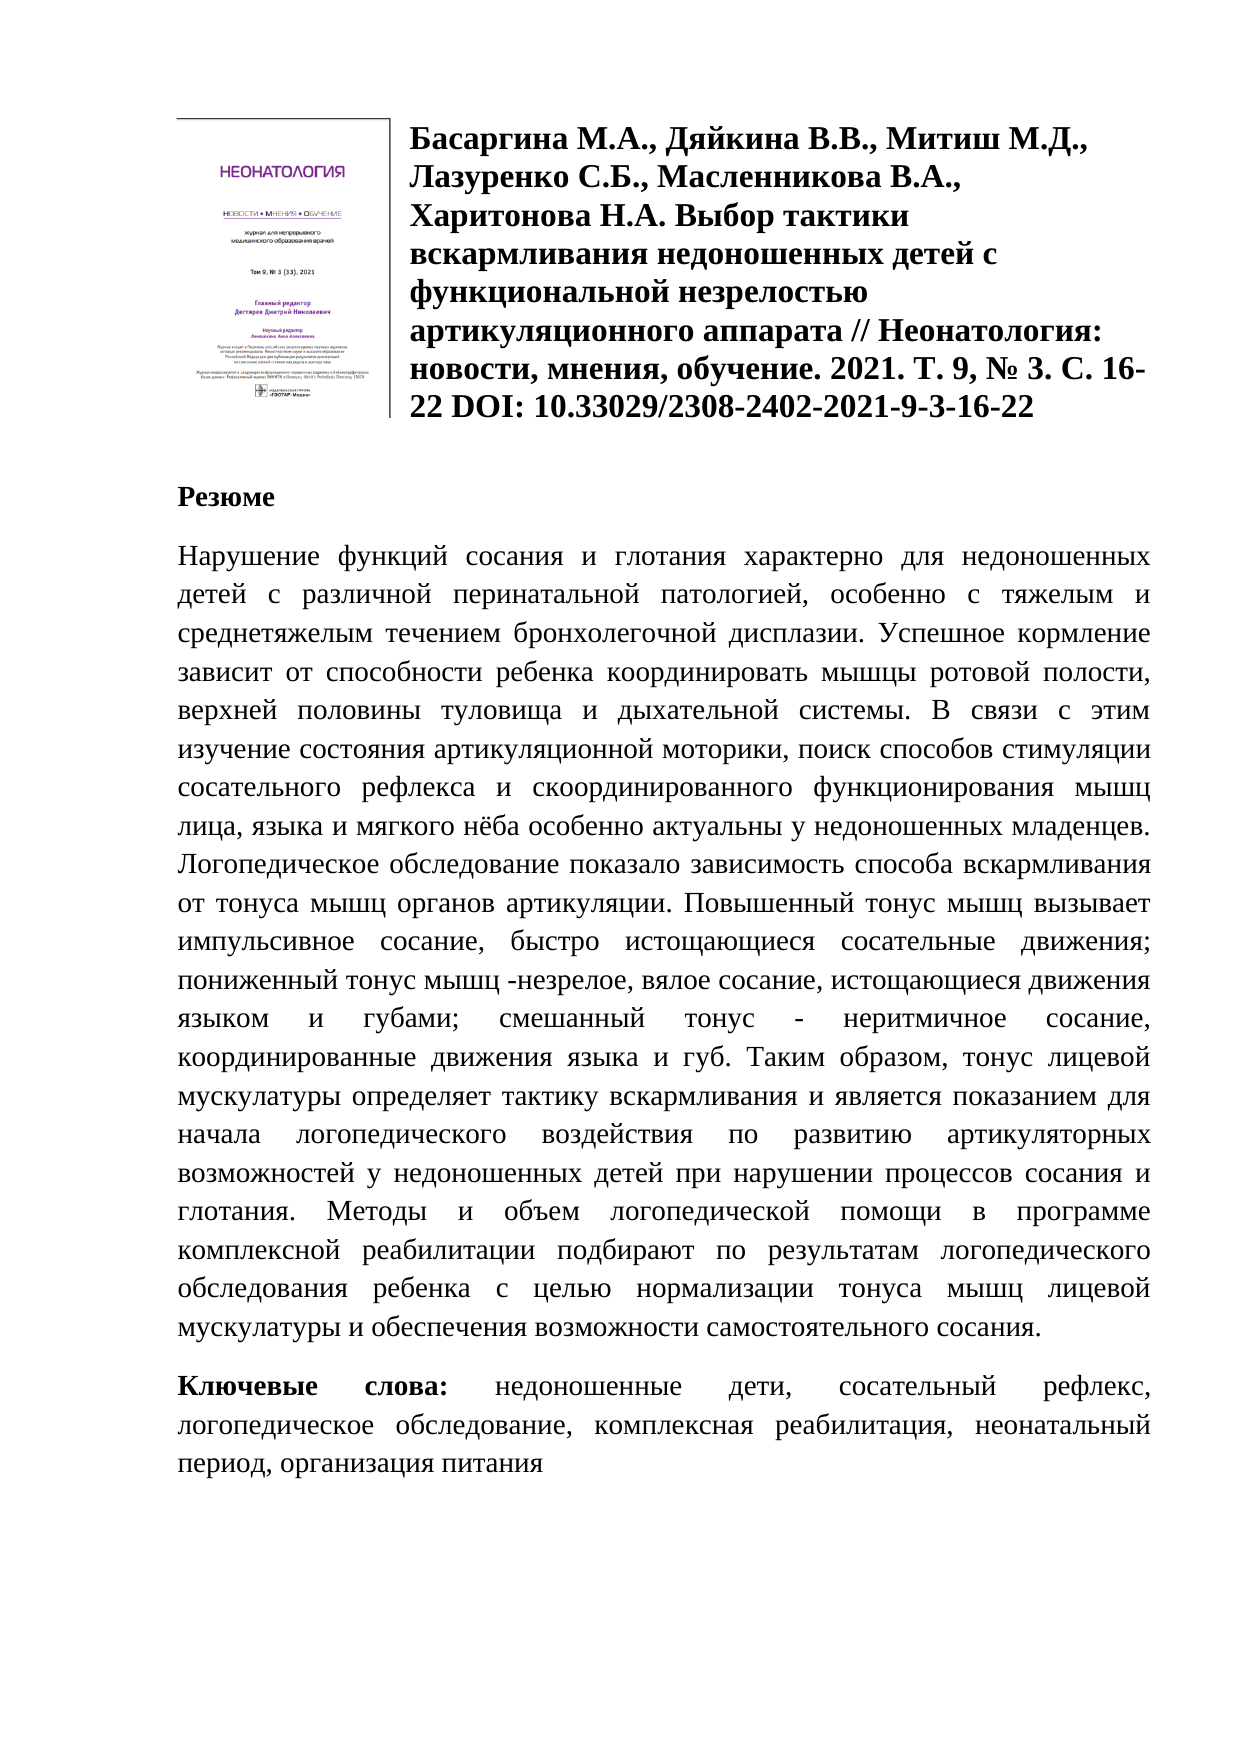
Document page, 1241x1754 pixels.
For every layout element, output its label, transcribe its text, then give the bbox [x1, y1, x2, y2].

text Резюме [177, 479, 1152, 512]
text Басаргина М.А., Дяйкина В.В., Митиш М.Д., Лазуренко С.Б., Масленникова В.А., Харитонова Н.А. Выбор тактики вскармливания недоношенных детей с функциональной незрелостью артикуляционного аппарата // Неонатология: новости, мнения, обучение. 2021. Т. 9, № 3. С. 16-22 DOI: 10.33029/2308-2402-2021-9-3-16-22 [177, 118, 1152, 425]
text Ключевые слова: недоношенные дети, сосательный рефлекс, логопедическое обследование, комплексная реабилитация, неонатальный период, организация питания [177, 1368, 1152, 1479]
picture [176, 118, 391, 418]
text Нарушение функций сосания и глотания характерно для недоношенных детей с различной перинатальной патологией, особенно с тяжелым и среднетяжелым течением бронхолегочной дисплазии. Успешное кормление зависит от способности ребенка координировать мышцы ротовой полости, верхней половины туловища и дыхательной системы. В связи с этим изучение состояния артикуляционной моторики, поиск способов стимуляции сосательного рефлекса и скоординированного функционирования мышц лица, языка и мягкого нёба особенно актуальны у недоношенных младенцев. Логопедическое обследование показало зависимость способа вскармливания от тонуса мышц органов артикуляции. Повышенный тонус мышц вызывает импульсивное сосание, быстро истощающиеся сосательные движения; пониженный тонус мышц -незрелое, вялое сосание, истощающиеся движения языком и губами; смешанный тонус - неритмичное сосание, координированные движения языка и губ. Таким образом, тонус лицевой мускулатуры определяет тактику вскармливания и является показанием для начала логопедического воздействия по развитию артикуляторных возможностей у недоношенных детей при нарушении процессов сосания и глотания. Методы и объем логопедической помощи в программе комплексной реабилитации подбирают по результатам логопедического обследования ребенка с целью нормализации тонуса мышц лицевой мускулатуры и обеспечения возможности самостоятельного сосания. [177, 538, 1152, 1342]
